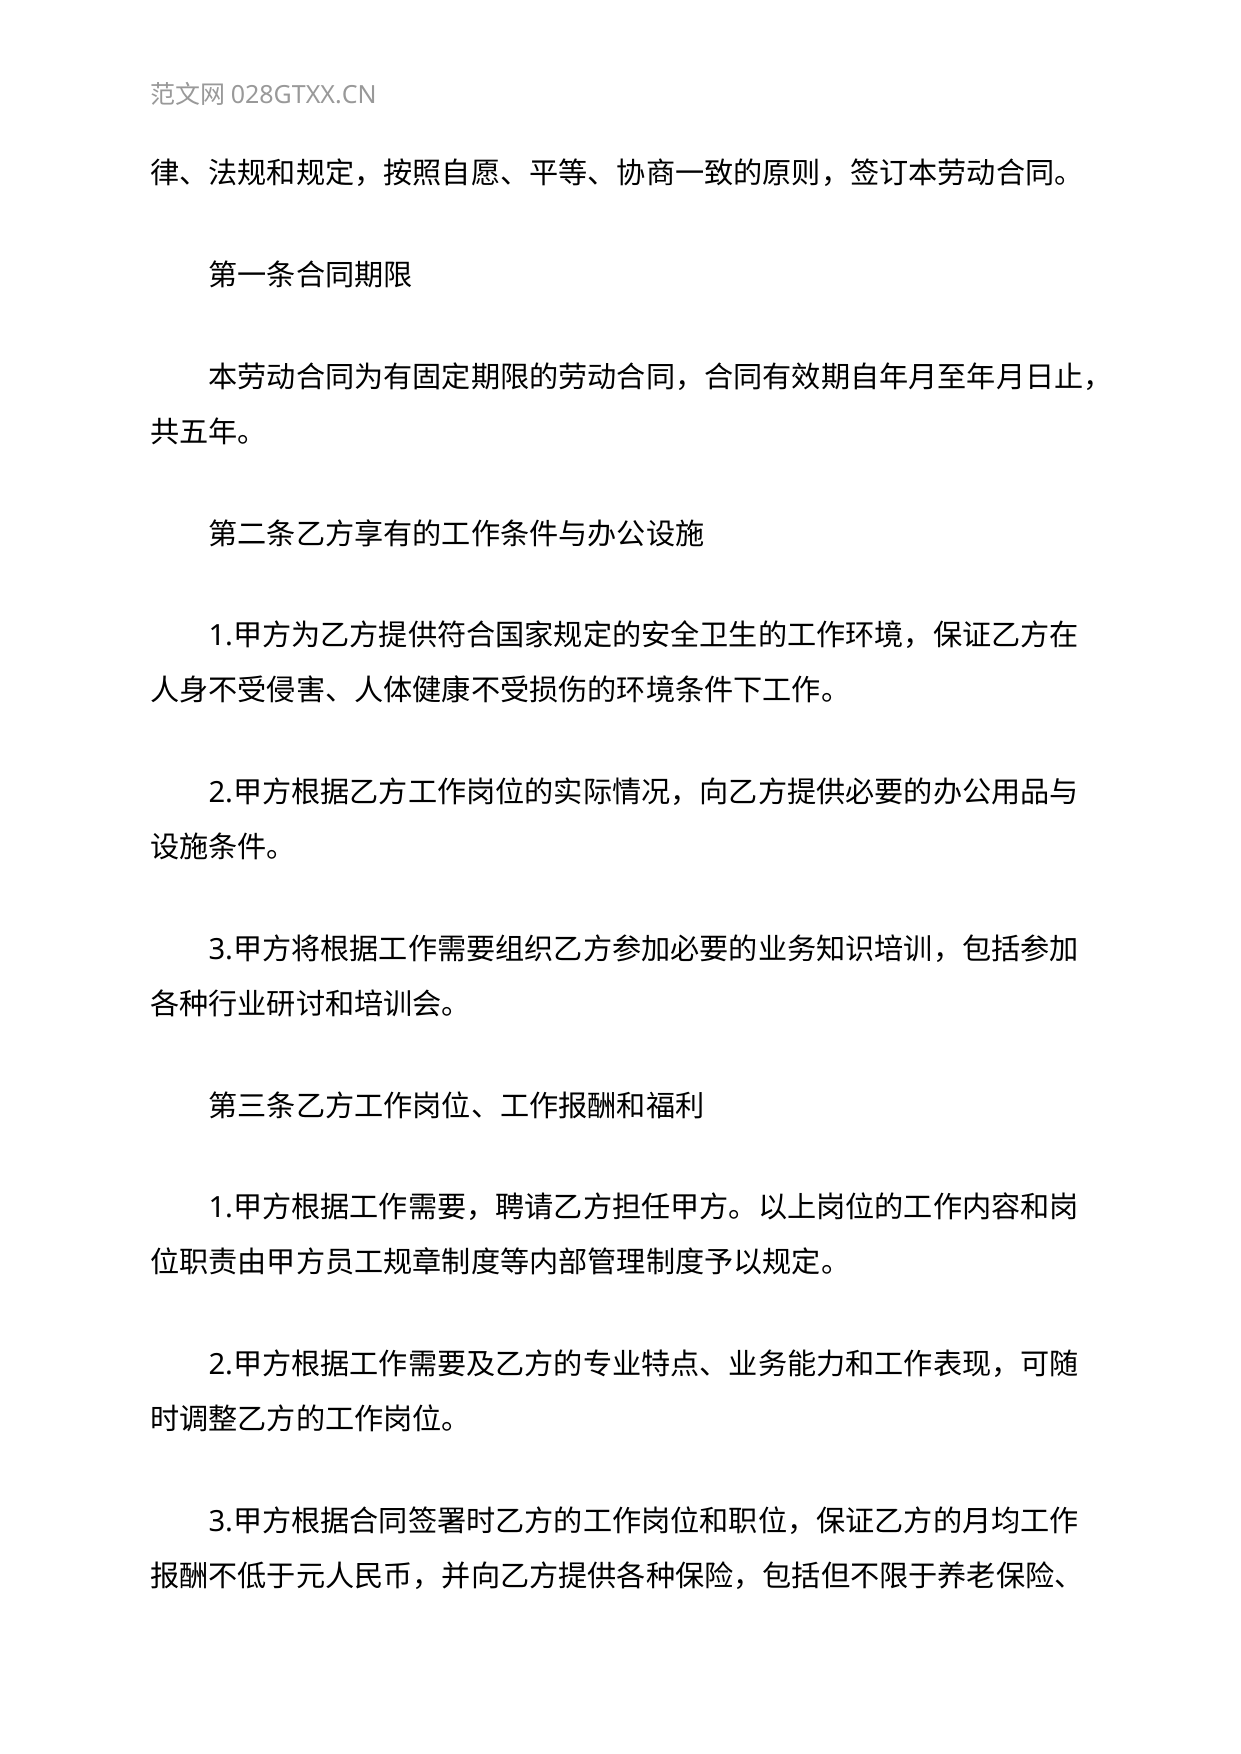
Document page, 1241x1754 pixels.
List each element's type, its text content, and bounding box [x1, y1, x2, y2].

text 1.甲方为乙方提供符合国家规定的安全卫生的工作环境，保证乙方在人身不受侵害、人体健康不受损伤的环境条件下工作。 [150, 612, 1090, 709]
text 3.甲方将根据工作需要组织乙方参加必要的业务知识培训，包括参加各种行业研讨和培训会。 [150, 926, 1090, 1023]
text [150, 150, 1090, 192]
text 2.甲方根据乙方工作岗位的实际情况，向乙方提供必要的办公用品与设施条件。 [150, 769, 1090, 866]
text 第三条乙方工作岗位、工作报酬和福利 [150, 1082, 1090, 1124]
text 第二条乙方享有的工作条件与办公设施 [150, 510, 1090, 552]
text 2.甲方根据工作需要及乙方的专业特点、业务能力和工作表现，可随时调整乙方的工作岗位。 [150, 1341, 1090, 1438]
text 1.甲方根据工作需要，聘请乙方担任甲方。以上岗位的工作内容和岗位职责由甲方员工规章制度等内部管理制度予以规定。 [150, 1184, 1090, 1281]
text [150, 1498, 1090, 1595]
text 本劳动合同为有固定期限的劳动合同，合同有效期自年月至年月日止，共五年。 [150, 353, 1090, 451]
text 第一条合同期限 [150, 252, 1090, 294]
